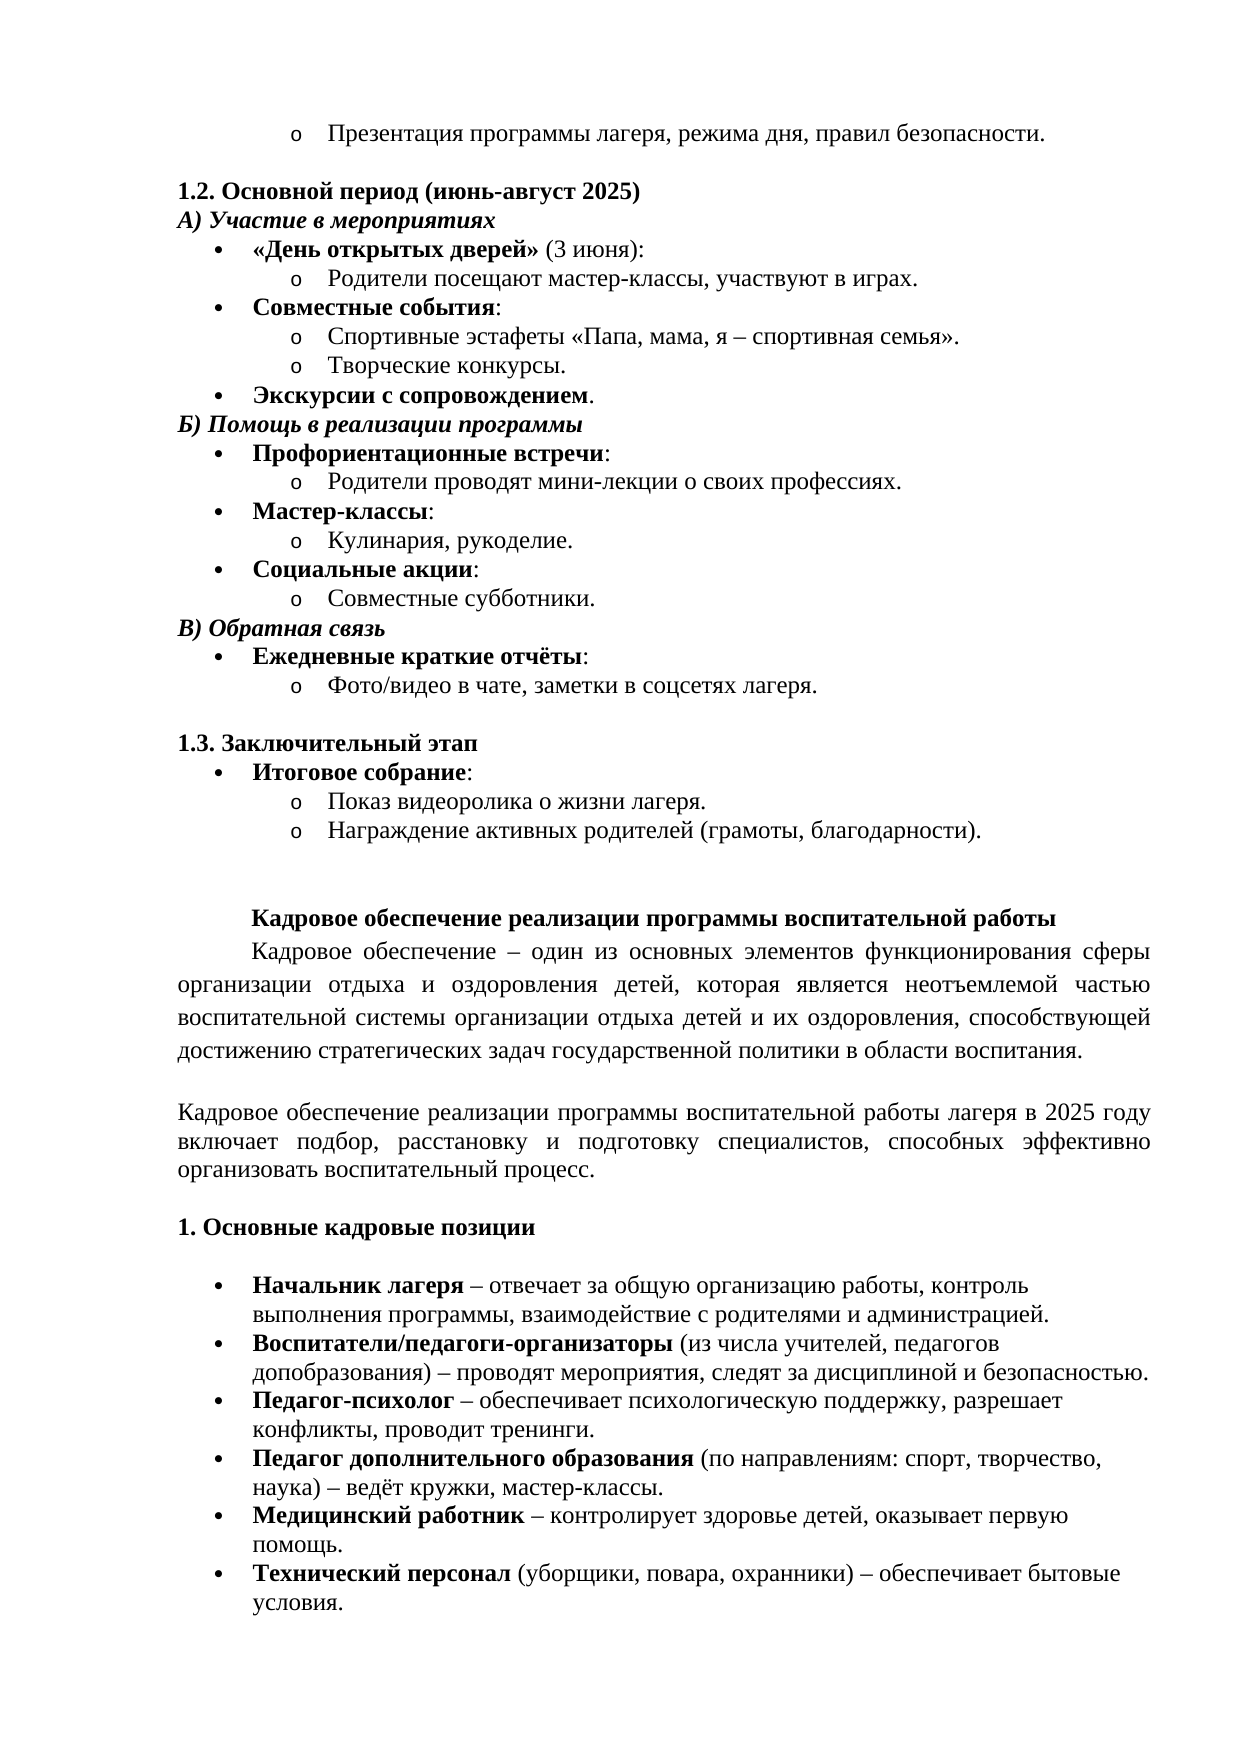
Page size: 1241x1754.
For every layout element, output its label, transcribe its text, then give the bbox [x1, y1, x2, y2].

list Спортивные эстафеты «Папа, мама, я – спортивная семья». [290, 321, 1152, 351]
list «День открытых дверей» (3 июня): [215, 234, 1152, 263]
list Воспитатели/педагоги-организаторы (из числа учителей, педагогов допобразования) – проводят мероприятия, следят за дисциплиной и безопасностью. [215, 1328, 1152, 1385]
list Совместные события: [215, 292, 1152, 321]
list Социальные акции: [215, 554, 1152, 583]
list Фото/видео в чате, заметки в соцсетях лагеря. [290, 670, 1152, 700]
text 1. Основные кадровые позиции [177, 1212, 1152, 1241]
list Начальник лагеря – отвечает за общую организацию работы, контроль выполнения программы, взаимодействие с родителями и администрацией. [215, 1270, 1152, 1328]
text Кадровое обеспечение – один из основных элементов функционирования сферы организации отдыха и оздоровления детей, которая является неотъемлемой частью воспитательной системы организации отдыха детей и их оздоровления, способствующей достижению стратегических задач государственной политики в области воспитания. [177, 936, 1152, 1063]
subtitle В) Обратная связь [177, 613, 1152, 641]
list Награждение активных родителей (грамоты, благодарности). [290, 816, 1152, 845]
list Технический персонал (уборщики, повара, охранники) – обеспечивает бытовые условия. [215, 1558, 1152, 1615]
list Презентация программы лагеря, режима дня, правил безопасности. [290, 118, 1152, 148]
list Мастер-классы: [215, 496, 1152, 525]
list Творческие конкурсы. [290, 351, 1152, 380]
list Педагог дополнительного образования (по направлениям: спорт, творчество, наука) – ведёт кружки, мастер-классы. [215, 1443, 1152, 1500]
list Педагог-психолог – обеспечивает психологическую поддержку, разрешает конфликты, проводит тренинги. [215, 1385, 1152, 1443]
list Ежедневные краткие отчёты: [215, 641, 1152, 670]
list Родители проводят мини-лекции о своих профессиях. [290, 466, 1152, 496]
list Совместные субботники. [290, 583, 1152, 613]
list Экскурсии с сопровождением. [215, 380, 1152, 409]
subtitle Б) Помощь в реализации программы [177, 409, 1152, 438]
list Кулинария, рукоделие. [290, 525, 1152, 554]
list Родители посещают мастер-классы, участвуют в играх. [290, 263, 1152, 292]
list Профориентационные встречи: [215, 438, 1152, 466]
list Медицинский работник – контролирует здоровье детей, оказывает первую помощь. [215, 1500, 1152, 1558]
subtitle А) Участие в мероприятиях [177, 205, 1152, 234]
subtitle 1.2. Основной период (июнь-август 2025) [177, 176, 1152, 205]
list Итоговое собрание: [215, 757, 1152, 786]
text Кадровое обеспечение реализации программы воспитательной работы [177, 903, 1152, 931]
subtitle 1.3. Заключительный этап [177, 728, 1152, 757]
list Показ видеоролика о жизни лагеря. [290, 786, 1152, 816]
text Кадровое обеспечение реализации программы воспитательной работы лагеря в 2025 году включает подбор, расстановку и подготовку специалистов, способных эффективно организовать воспитательный процесс. [177, 1097, 1152, 1183]
